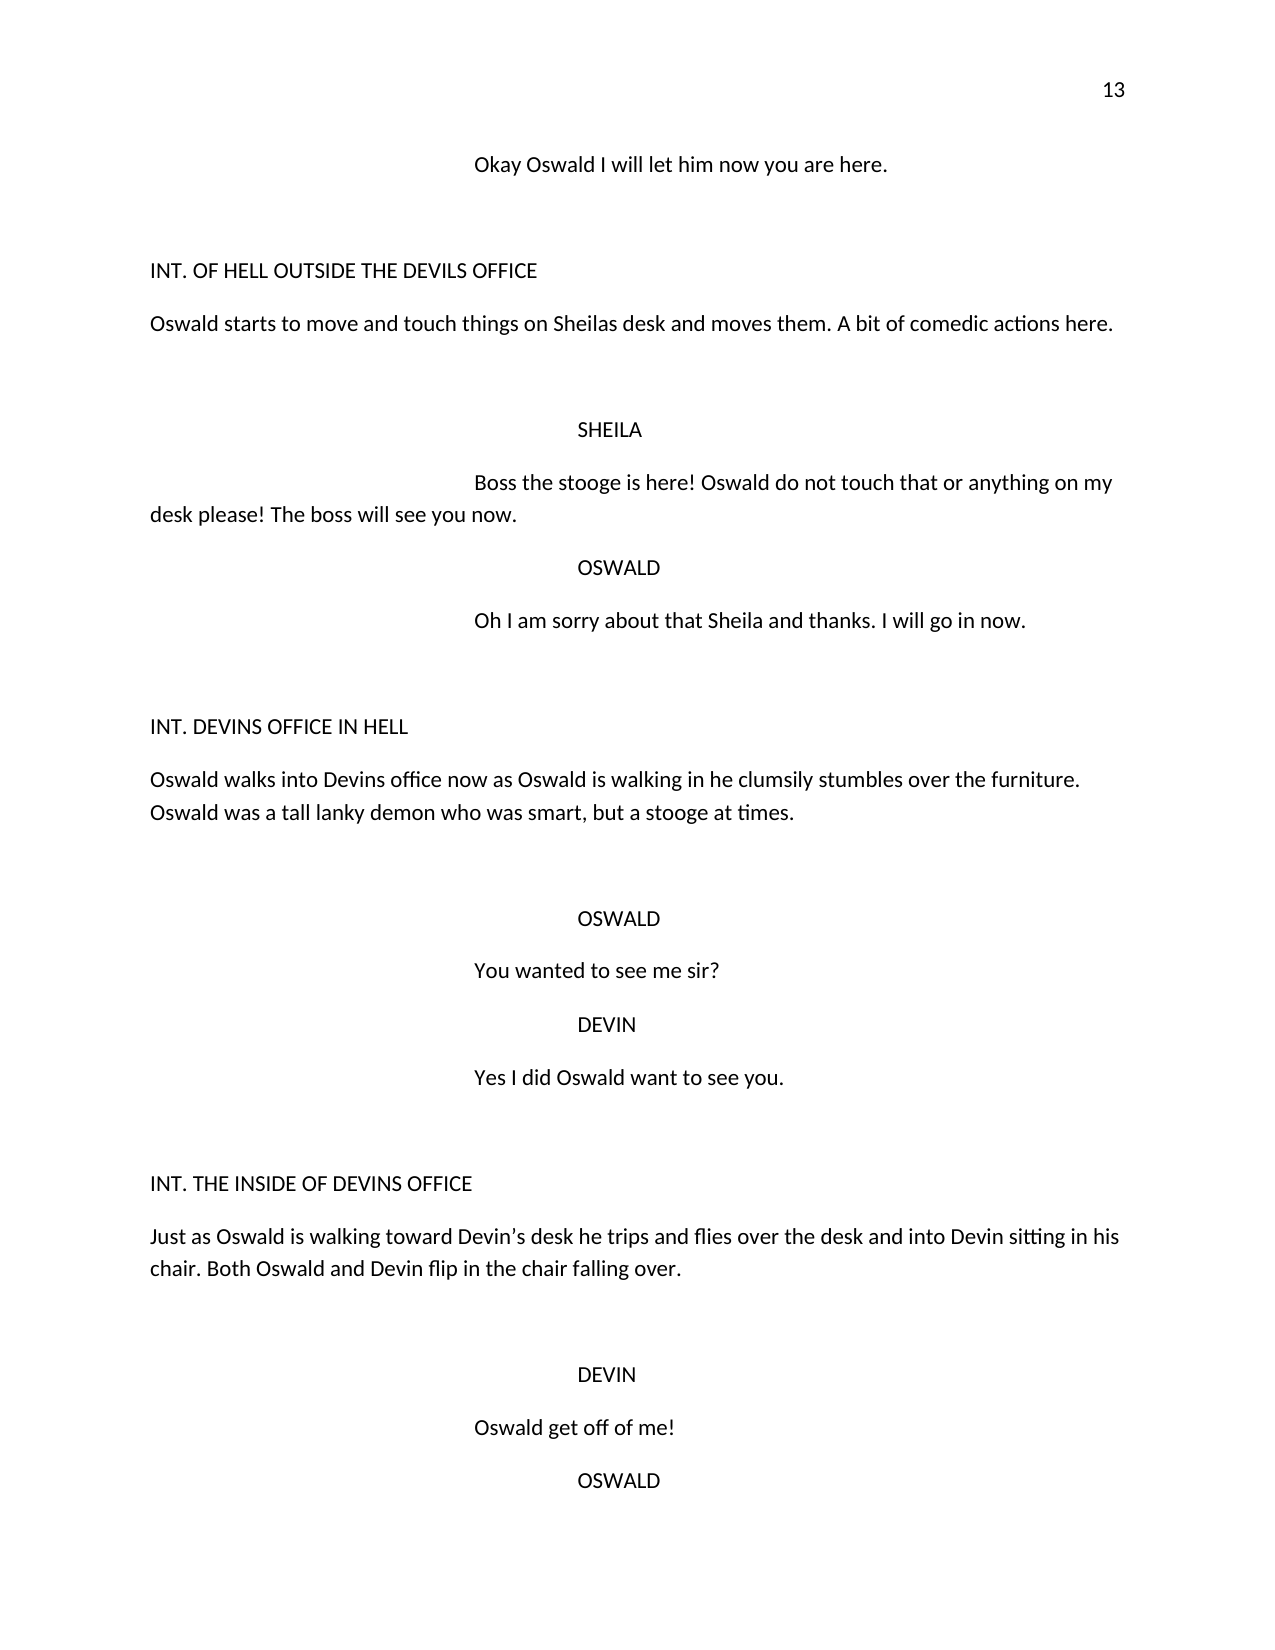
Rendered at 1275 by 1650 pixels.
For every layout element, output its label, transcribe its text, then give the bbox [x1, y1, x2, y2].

text INT. DEVINS OFFICE IN HELL [150, 712, 1125, 740]
text OSWALD [150, 1466, 1125, 1494]
text Oswald starts to move and touch things on Sheilas desk and moves them. A bit of comedic actions here. [150, 309, 1125, 337]
text Oh I am sorry about that Sheila and thanks. I will go in now. [150, 606, 1125, 634]
text Oswald get off of me! [150, 1413, 1125, 1441]
text OSWALD [150, 904, 1125, 932]
text INT. OF HELL OUTSIDE THE DEVILS OFFICE [150, 256, 1125, 284]
text OSWALD [150, 553, 1125, 581]
text INT. THE INSIDE OF DEVINS OFFICE [150, 1169, 1125, 1197]
text You wanted to see me sir? [150, 957, 1125, 985]
text Boss the stooge is here! Oswald do not touch that or anything on my desk please! The boss will see you now. [150, 468, 1125, 528]
text Oswald walks into Devins office now as Oswald is walking in he clumsily stumbles over the furniture. Oswald was a tall lanky demon who was smart, but a stooge at times. [150, 765, 1125, 826]
text DEVIN [150, 1010, 1125, 1038]
text Yes I did Oswald want to see you. [150, 1063, 1125, 1091]
text SHEILA [150, 415, 1125, 443]
text Okay Oswald I will let him now you are here. [150, 150, 1125, 178]
text Just as Oswald is walking toward Devin’s desk he trips and flies over the desk and into Devin sitting in his chair. Both Oswald and Devin flip in the chair falling over. [150, 1222, 1125, 1282]
text DEVIN [150, 1360, 1125, 1388]
